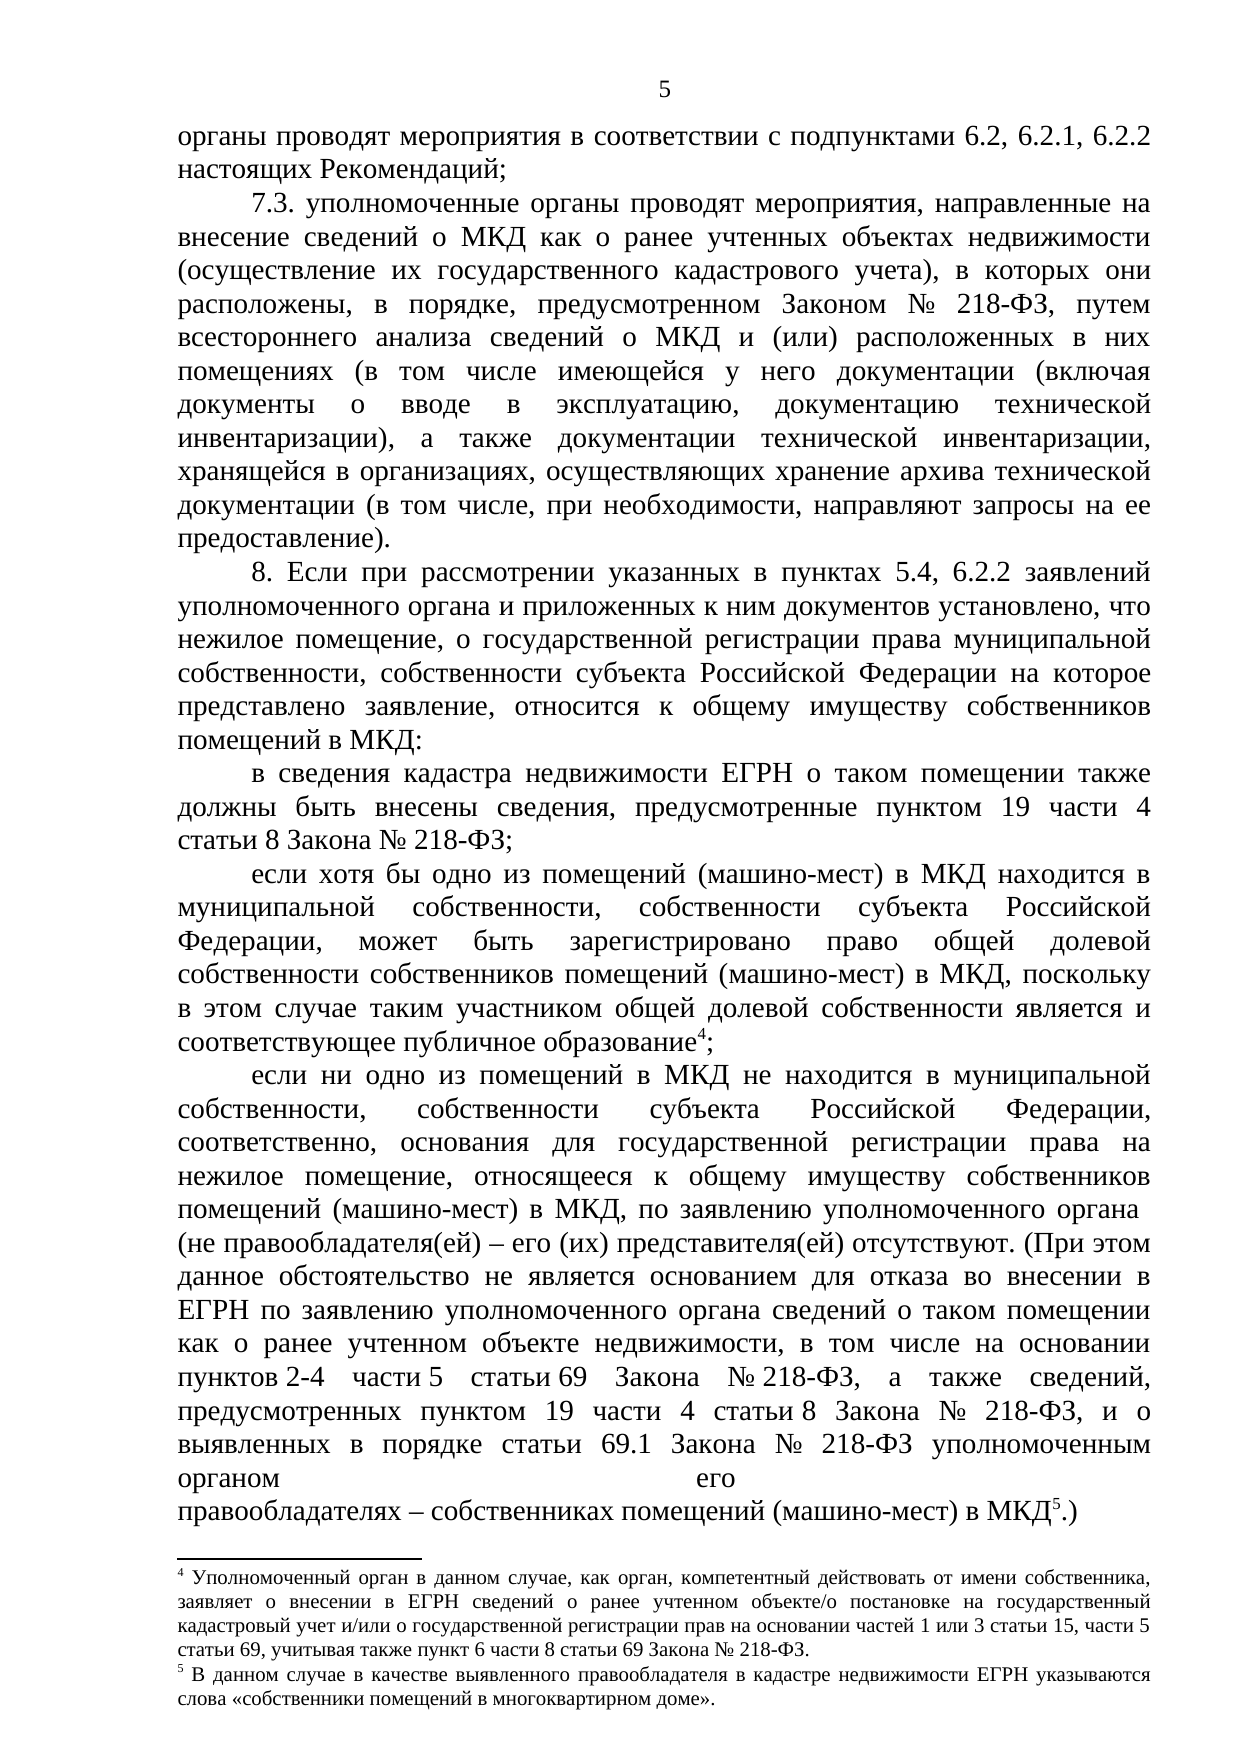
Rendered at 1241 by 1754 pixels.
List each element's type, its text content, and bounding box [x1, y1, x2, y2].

text в сведения кадастра недвижимости ЕГРН о таком помещении также должны быть внесены сведения, предусмотренные пунктом 19 части 4 статьи 8 Закона № 218-ФЗ; [177, 755, 1152, 856]
text 8. Если при рассмотрении указанных в пунктах 5.4, 6.2.2 заявлений уполномоченного органа и приложенных к ним документов установлено, что нежилое помещение, о государственной регистрации права муниципальной собственности, собственности субъекта Российской Федерации на которое представлено заявление, относится к общему имуществу собственников помещений в МКД: [177, 554, 1152, 755]
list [177, 118, 1152, 185]
text 7.3. уполномоченные органы проводят мероприятия, направленные на внесение сведений о МКД как о ранее учтенных объектах недвижимости (осуществление их государственного кадастрового учета), в которых они расположены, в порядке, предусмотренном Законом № 218-ФЗ, путем всестороннего анализа сведений о МКД и (или) расположенных в них помещениях (в том числе имеющейся у него документации (включая документы о вводе в эксплуатацию, документацию технической инвентаризации), а также документации технической инвентаризации, хранящейся в организациях, осуществляющих хранение архива технической документации (в том числе, при необходимости, направляют запросы на ее предоставление). [177, 185, 1152, 554]
text если хотя бы одно из помещений (машино-мест) в МКД находится в муниципальной собственности, собственности субъекта Российской Федерации, может быть зарегистрировано право общей долевой собственности собственников помещений (машино-мест) в МКД, поскольку в этом случае таким участником общей долевой собственности является и соответствующее публичное образование; [177, 856, 1152, 1057]
text если ни одно из помещений в МКД не находится в муниципальной собственности, собственности субъекта Российской Федерации, соответственно, основания для государственной регистрации права на нежилое помещение, относящееся к общему имуществу собственников помещений (машино-мест) в МКД, по заявлению уполномоченного органа (не правообладателя(ей) – его (их) представителя(ей) отсутствуют. (При этом данное обстоятельство не является основанием для отказа во внесении в ЕГРН по заявлению уполномоченного органа сведений о таком помещении как о ранее учтенном объекте недвижимости, в том числе на основании пунктов 2-4 части 5 статьи 69 Закона № 218-ФЗ, а также сведений, предусмотренных пунктом 19 части 4 статьи 8 Закона № 218-ФЗ, и о выявленных в порядке статьи 69.1 Закона № 218-ФЗ уполномоченным органом его правообладателях – собственниках помещений (машино-мест) в МКД.) [177, 1057, 1152, 1527]
